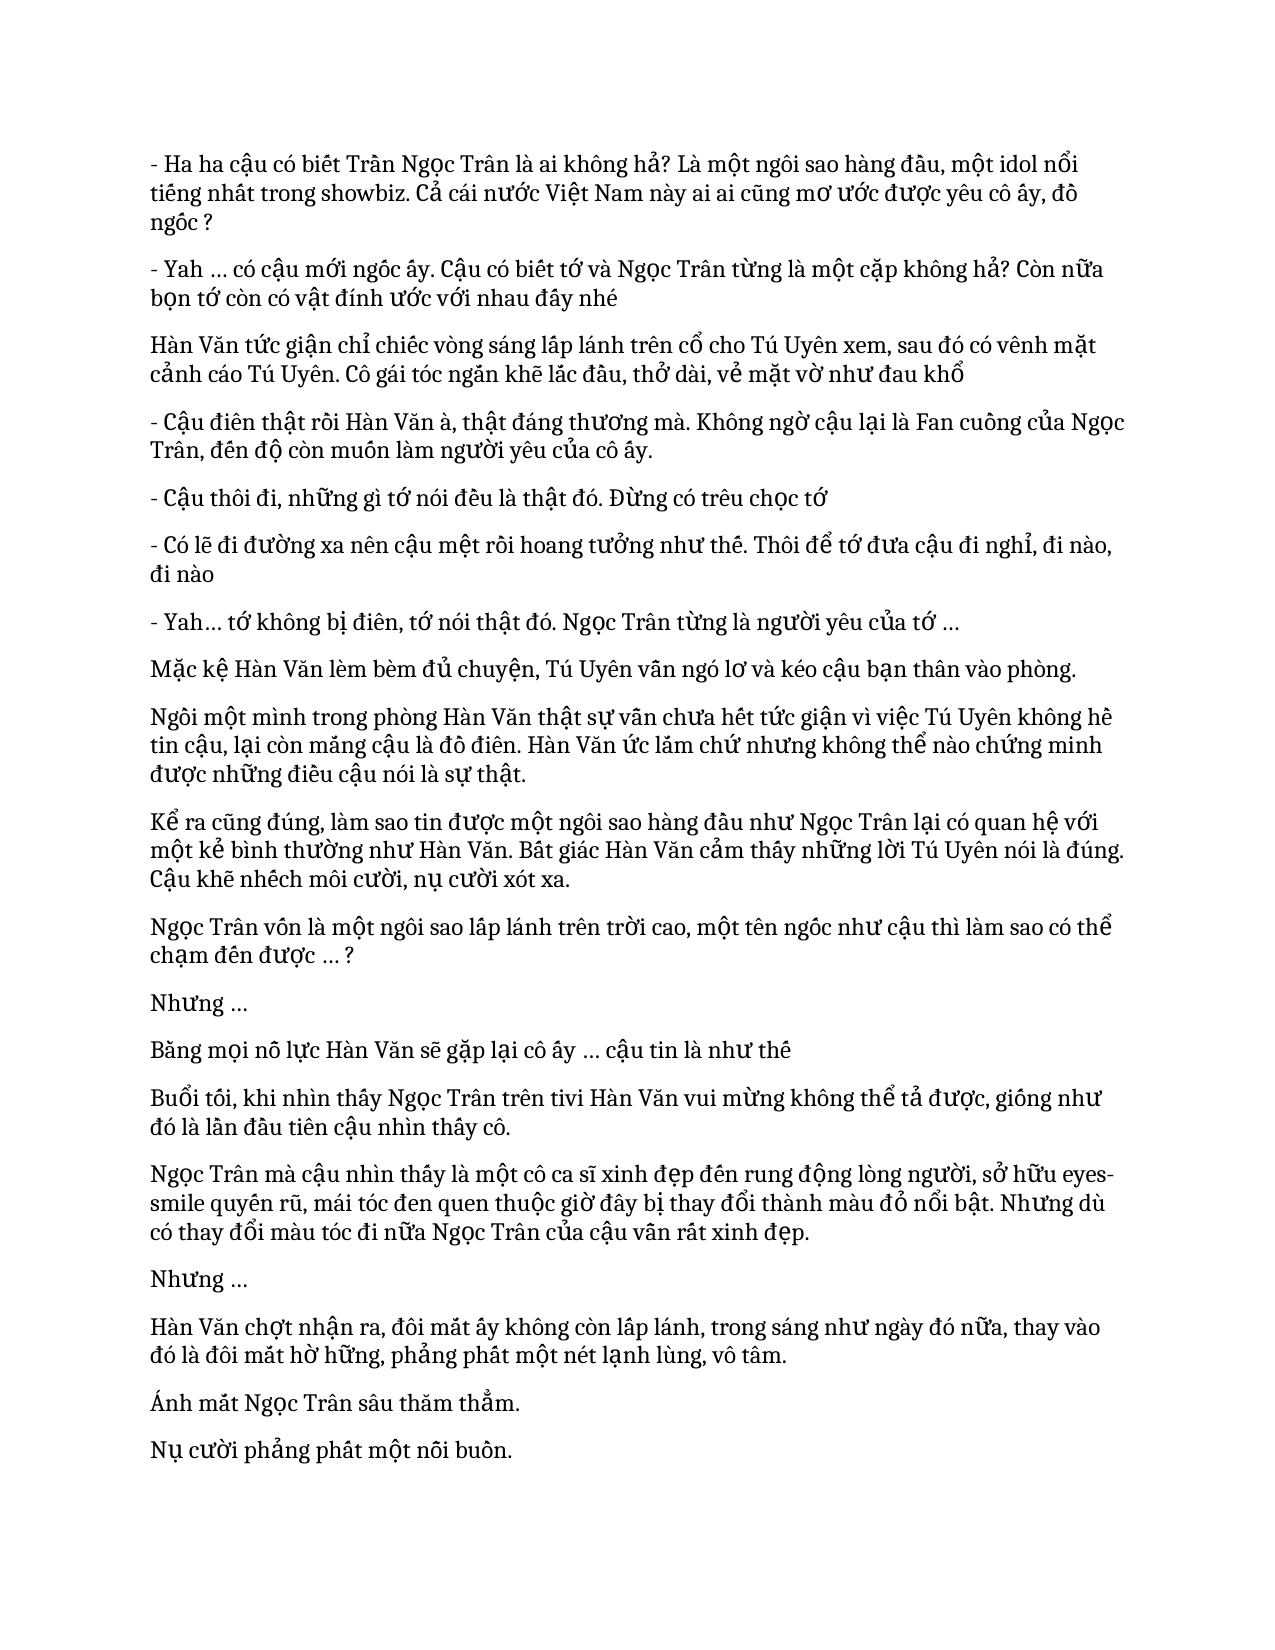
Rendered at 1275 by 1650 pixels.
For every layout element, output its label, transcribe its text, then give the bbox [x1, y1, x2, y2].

text Ngọc Trân vốn là một ngôi sao lấp lánh trên trời cao, một tên ngốc như cậu thì làm sao có thể chạm đến được … ? [150, 912, 1125, 970]
text Nhưng … [150, 1265, 1125, 1294]
text Mặc kệ Hàn Văn lèm bèm đủ chuyện, Tú Uyên vẫn ngó lơ và kéo cậu bạn thân vào phòng. [150, 655, 1125, 684]
text Kể ra cũng đúng, làm sao tin được một ngôi sao hàng đầu như Ngọc Trân lại có quan hệ với một kẻ bình thường như Hàn Văn. Bất giác Hàn Văn cảm thấy những lời Tú Uyên nói là đúng. Cậu khẽ nhếch môi cười, nụ cười xót xa. [150, 807, 1125, 894]
text Buổi tối, khi nhìn thấy Ngọc Trân trên tivi Hàn Văn vui mừng không thể tả được, giống như đó là lần đầu tiên cậu nhìn thấy cô. [150, 1084, 1125, 1141]
text - Có lẽ đi đường xa nên cậu mệt rồi hoang tưởng như thế. Thôi để tớ đưa cậu đi nghỉ, đi nào, đi nào [150, 531, 1125, 589]
text - Yah… tớ không bị điên, tớ nói thật đó. Ngọc Trân từng là người yêu của tớ … [150, 607, 1125, 636]
text Hàn Văn chợt nhận ra, đôi mắt ấy không còn lấp lánh, trong sáng như ngày đó nữa, thay vào đó là đôi mắt hờ hững, phảng phất một nét lạnh lùng, vô tâm. [150, 1312, 1125, 1370]
text - Yah … có cậu mới ngốc ấy. Cậu có biết tớ và Ngọc Trân từng là một cặp không hả? Còn nữa bọn tớ còn có vật đính ước với nhau đấy nhé [150, 255, 1125, 312]
text - Cậu điên thật rồi Hàn Văn à, thật đáng thương mà. Không ngờ cậu lại là Fan cuồng của Ngọc Trân, đến độ còn muốn làm người yêu của cô ấy. [150, 407, 1125, 465]
text Ngồi một mình trong phòng Hàn Văn thật sự vẫn chưa hết tức giận vì việc Tú Uyên không hề tin cậu, lại còn mắng cậu là đồ điên. Hàn Văn ức lắm chứ nhưng không thể nào chứng minh được những điều cậu nói là sự thật. [150, 702, 1125, 789]
text - Cậu thôi đi, những gì tớ nói đều là thật đó. Đừng có trêu chọc tớ [150, 484, 1125, 512]
text Ánh mắt Ngọc Trân sâu thăm thẳm. [150, 1389, 1125, 1417]
text Nụ cười phảng phất một nỗi buồn. [150, 1436, 1125, 1465]
text Bằng mọi nỗ lực Hàn Văn sẽ gặp lại cô ấy … cậu tin là như thế [150, 1036, 1125, 1065]
text Nhưng … [150, 989, 1125, 1017]
text - Ha ha cậu có biết Trần Ngọc Trân là ai không hả? Là một ngôi sao hàng đầu, một idol nổi tiếng nhất trong showbiz. Cả cái nước Việt Nam này ai ai cũng mơ ước được yêu cô ấy, đồ ngốc ? [150, 150, 1125, 236]
text Hàn Văn tức giận chỉ chiếc vòng sáng lấp lánh trên cổ cho Tú Uyên xem, sau đó có vênh mặt cảnh cáo Tú Uyên. Cô gái tóc ngắn khẽ lắc đầu, thở dài, vẻ mặt vờ như đau khổ [150, 331, 1125, 389]
text Ngọc Trân mà cậu nhìn thấy là một cô ca sĩ xinh đẹp đến rung động lòng người, sở hữu eyes-smile quyến rũ, mái tóc đen quen thuộc giờ đây bị thay đổi thành màu đỏ nổi bật. Nhưng dù có thay đổi màu tóc đi nữa Ngọc Trân của cậu vẫn rất xinh đẹp. [150, 1160, 1125, 1246]
